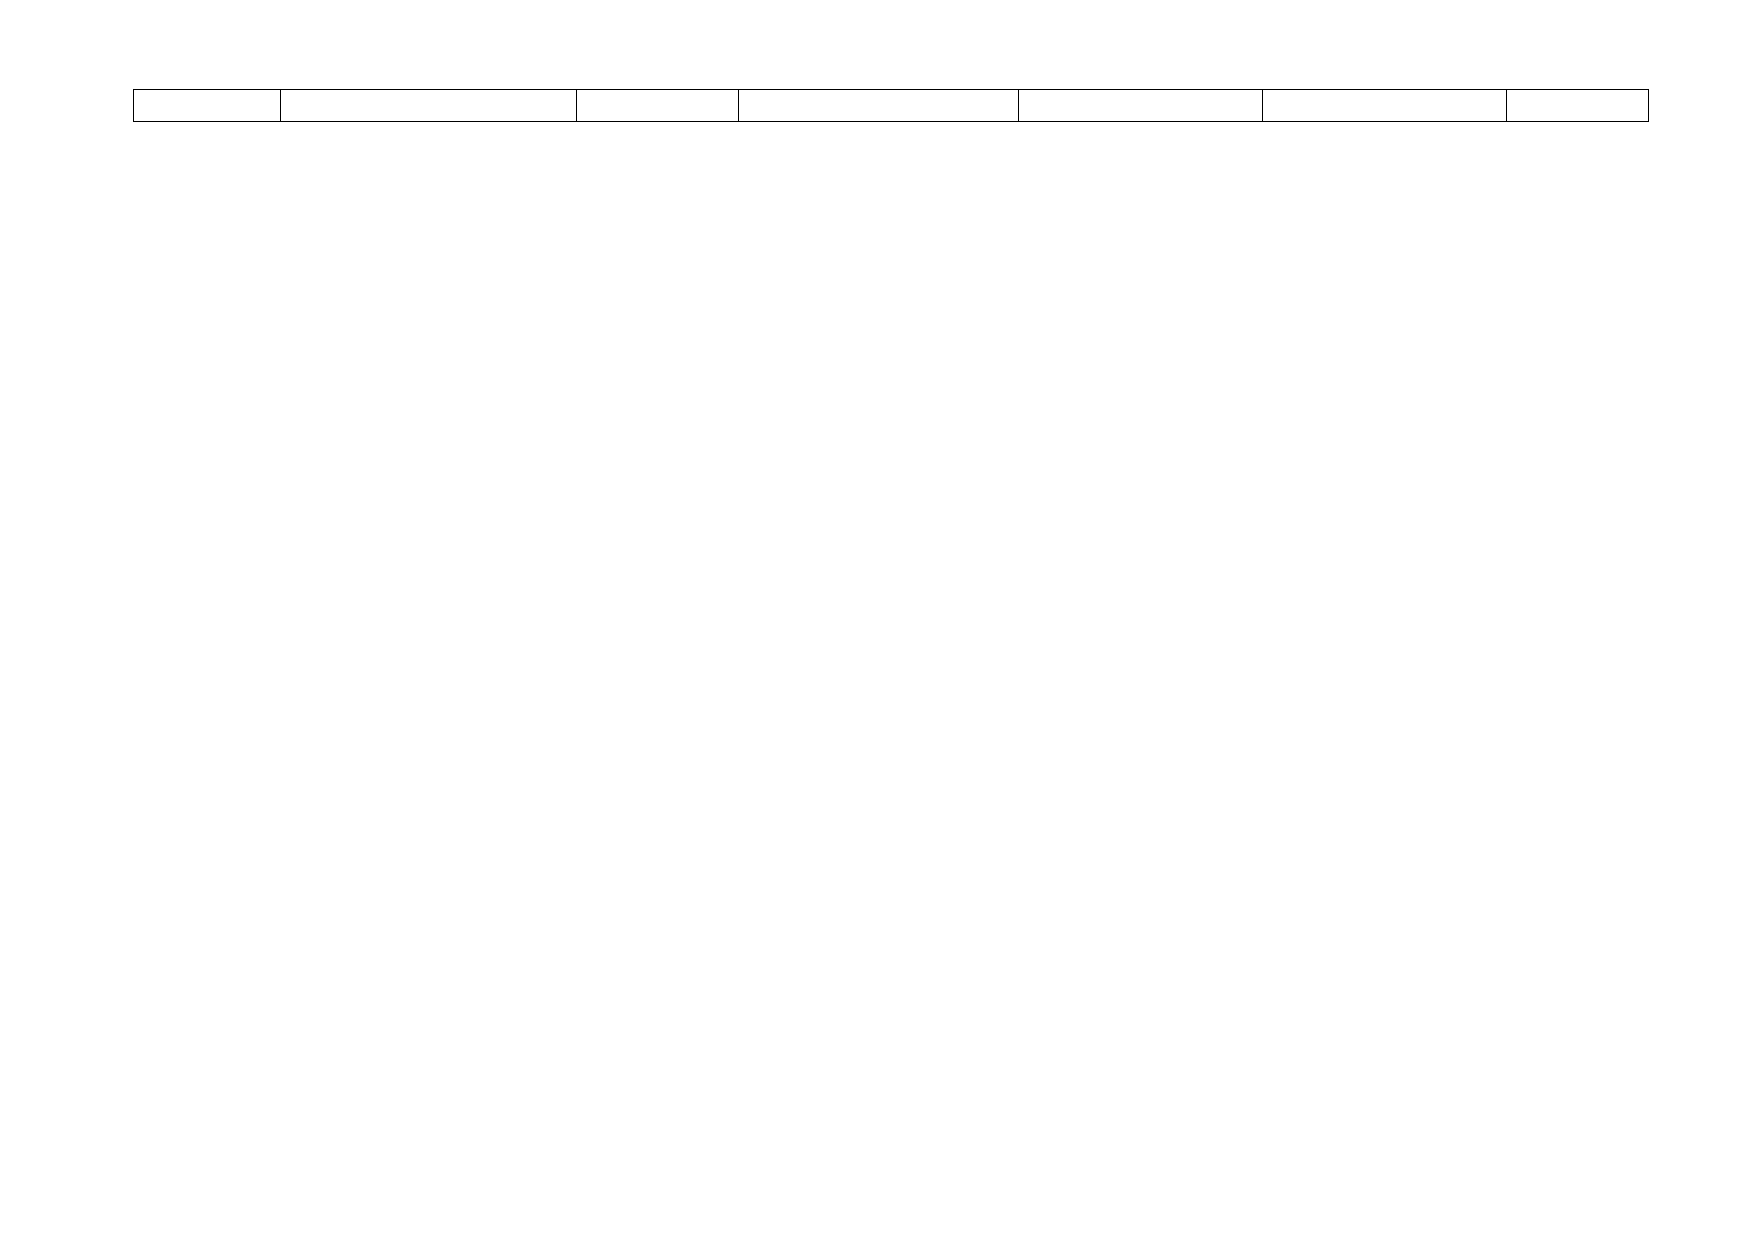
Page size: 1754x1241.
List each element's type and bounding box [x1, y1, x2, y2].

table_cell [1507, 90, 1648, 121]
table_cell [1263, 90, 1506, 121]
table_cell [281, 90, 576, 121]
table_cell [134, 90, 280, 121]
table_cell [1019, 90, 1262, 121]
table_cell [739, 90, 1018, 121]
table_cell [577, 90, 738, 121]
